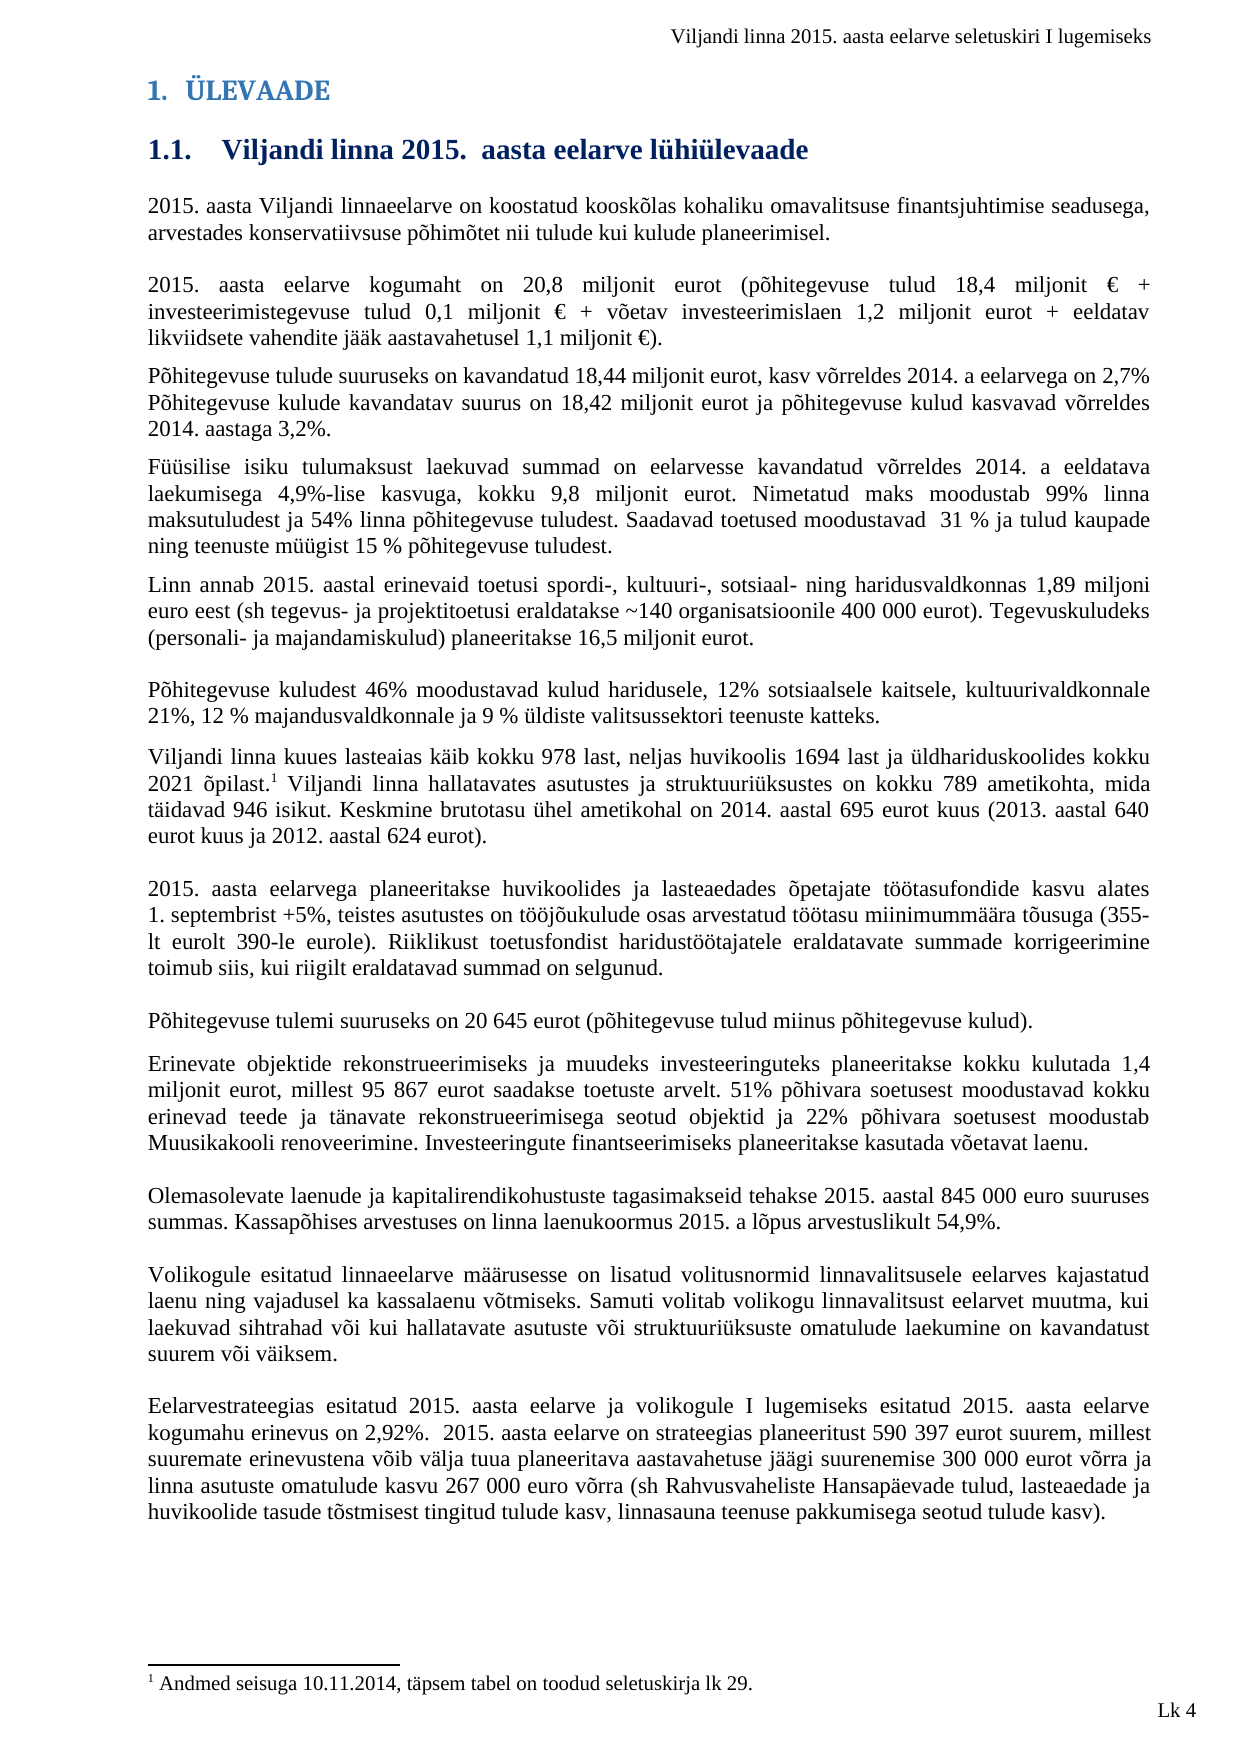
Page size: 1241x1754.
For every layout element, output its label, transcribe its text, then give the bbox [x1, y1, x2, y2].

text 2015. aasta eelarve kogumaht on 20,8 miljonit eurot (põhitegevuse tulud 18,4 miljonit € + investeerimistegevuse tulud 0,1 miljonit € + võetav investeerimislaen 1,2 miljonit eurot + eeldatav likviidsete vahendite jääk aastavahetusel 1,1 miljonit €). [148, 271, 1152, 350]
text Erinevate objektide rekonstrueerimiseks ja muudeks investeeringuteks planeeritakse kokku kulutada 1,4 miljonit eurot, millest 95 867 eurot saadakse toetuste arvelt. 51% põhivara soetusest moodustavad kokku erinevad teede ja tänavate rekonstrueerimisega seotud objektid ja 22% põhivara soetusest moodustab Muusikakooli renoveerimine. Investeeringute finantseerimiseks planeeritakse kasutada võetavat laenu. [148, 1050, 1152, 1155]
text Põhitegevuse tulude suuruseks on kavandatud 18,44 miljonit eurot, kasv võrreldes 2014. a eelarvega on 2,7% Põhitegevuse kulude kavandatav suurus on 18,42 miljonit eurot ja põhitegevuse kulud kasvavad võrreldes 2014. aastaga 3,2%. [148, 362, 1152, 441]
text Põhitegevuse kuludest 46% moodustavad kulud haridusele, 12% sotsiaalsele kaitsele, kultuurivaldkonnale 21%, 12 % majandusvaldkonnale ja 9 % üldiste valitsussektori teenuste katteks. [148, 676, 1152, 729]
text 2015. aasta Viljandi linnaeelarve on koostatud kooskõlas kohaliku omavalitsuse finantsjuhtimise seadusega, arvestades konservatiivsuse põhimõtet nii tulude kui kulude planeerimisel. [148, 192, 1152, 245]
text Füüsilise isiku tulumaksust laekuvad summad on eelarvesse kavandatud võrreldes 2014. a eeldatava laekumisega 4,9%-lise kasvuga, kokku 9,8 miljonit eurot. Nimetatud maks moodustab 99% linna maksutuludest ja 54% linna põhitegevuse tuludest. Saadavad toetused moodustavad 31 % ja tulud kaupade ning teenuste müügist 15 % põhitegevuse tuludest. [148, 453, 1152, 559]
text Olemasolevate laenude ja kapitalirendikohustuste tagasimakseid tehakse 2015. aastal 845 000 euro suuruses summas. Kassapõhises arvestuses on linna laenukoormus 2015. a lõpus arvestuslikult 54,9%. [148, 1182, 1152, 1234]
text Eelarvestrateegias esitatud 2015. aasta eelarve ja volikogule I lugemiseks esitatud 2015. aasta eelarve kogumahu erinevus on 2,92%. 2015. aasta eelarve on strateegias planeeritust 590 397 eurot suurem, millest suuremate erinevustena võib välja tuua planeeritava aastavahetuse jäägi suurenemise 300 000 eurot võrra ja linna asutuste omatulude kasvu 267 000 euro võrra (sh Rahvusvaheliste Hansapäevade tulud, lasteaedade ja huvikoolide tasude tõstmisest tingitud tulude kasv, linnasauna teenuse pakkumisega seotud tulude kasv). [148, 1393, 1152, 1524]
text Viljandi linna kuues lasteaias käib kokku 978 last, neljas huvikoolis 1694 last ja üldhariduskoolides kokku 2021 õpilast. Viljandi linna hallatavates asutustes ja struktuuriüksustes on kokku 789 ametikohta, mida täidavad 946 isikut. Keskmine brutotasu ühel ametikohal on 2014. aastal 695 eurot kuus (2013. aastal 640 eurot kuus ja 2012. aastal 624 eurot). [148, 743, 1152, 849]
text Volikogule esitatud linnaeelarve määrusesse on lisatud volitusnormid linnavalitsusele eelarves kajastatud laenu ning vajadusel ka kassalaenu võtmiseks. Samuti volitab volikogu linnavalitsust eelarvet muutma, kui laekuvad sihtrahad või kui hallatavate asutuste või struktuuriüksuste omatulude laekumine on kavandatust suurem või väiksem. [148, 1261, 1152, 1366]
text Linn annab 2015. aastal erinevaid toetusi spordi-, kultuuri-, sotsiaal- ning haridusvaldkonnas 1,89 miljoni euro eest (sh tegevus- ja projektitoetusi eraldatakse ~140 organisatsioonile 400 000 eurot). Tegevuskuludeks (personali- ja majandamiskulud) planeeritakse 16,5 miljonit eurot. [148, 571, 1152, 650]
text Põhitegevuse tulemi suuruseks on 20 645 eurot (põhitegevuse tulud miinus põhitegevuse kulud). [148, 1007, 1152, 1033]
subtitle ÜLEVAADE [148, 74, 1152, 107]
subtitle Viljandi linna 2015. aasta eelarve lühiülevaade [148, 132, 1152, 166]
text 2015. aasta eelarvega planeeritakse huvikoolides ja lasteaedades õpetajate töötasufondide kasvu alates 1. septembrist +5%, teistes asutustes on tööjõukulude osas arvestatud töötasu miinimummäära tõusuga (355-lt eurolt 390-le eurole). Riiklikust toetusfondist haridustöötajatele eraldatavate summade korrigeerimine toimub siis, kui riigilt eraldatavad summad on selgunud. [148, 875, 1152, 981]
